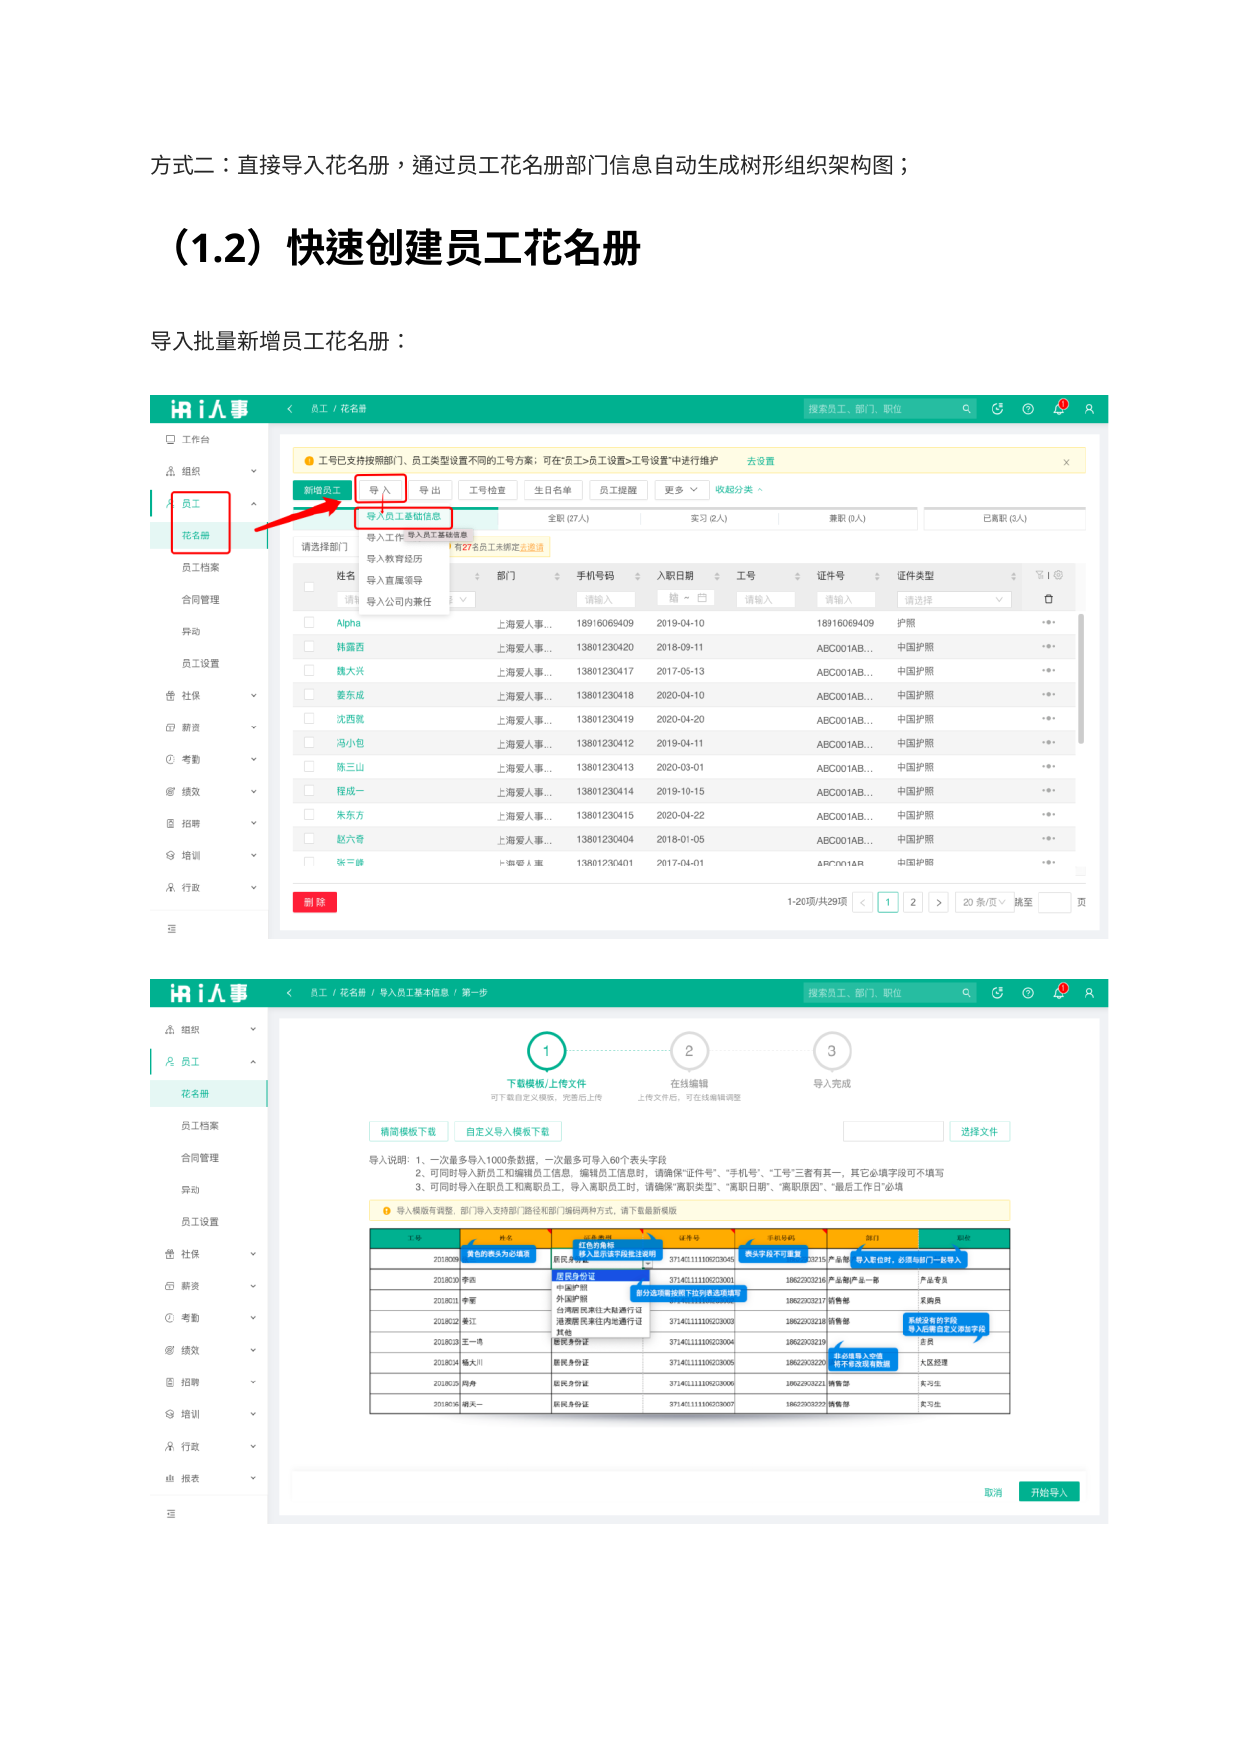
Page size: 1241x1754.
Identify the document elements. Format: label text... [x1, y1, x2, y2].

text 导入批量新增员工花名册： [150, 326, 1090, 355]
picture [150, 979, 1109, 1524]
text 方式二：直接导入花名册，通过员工花名册部门信息自动生成树形组织架构图； [150, 150, 1090, 180]
picture [150, 395, 1109, 939]
subtitle （1.2）快速创建员工花名册 [150, 209, 1090, 274]
